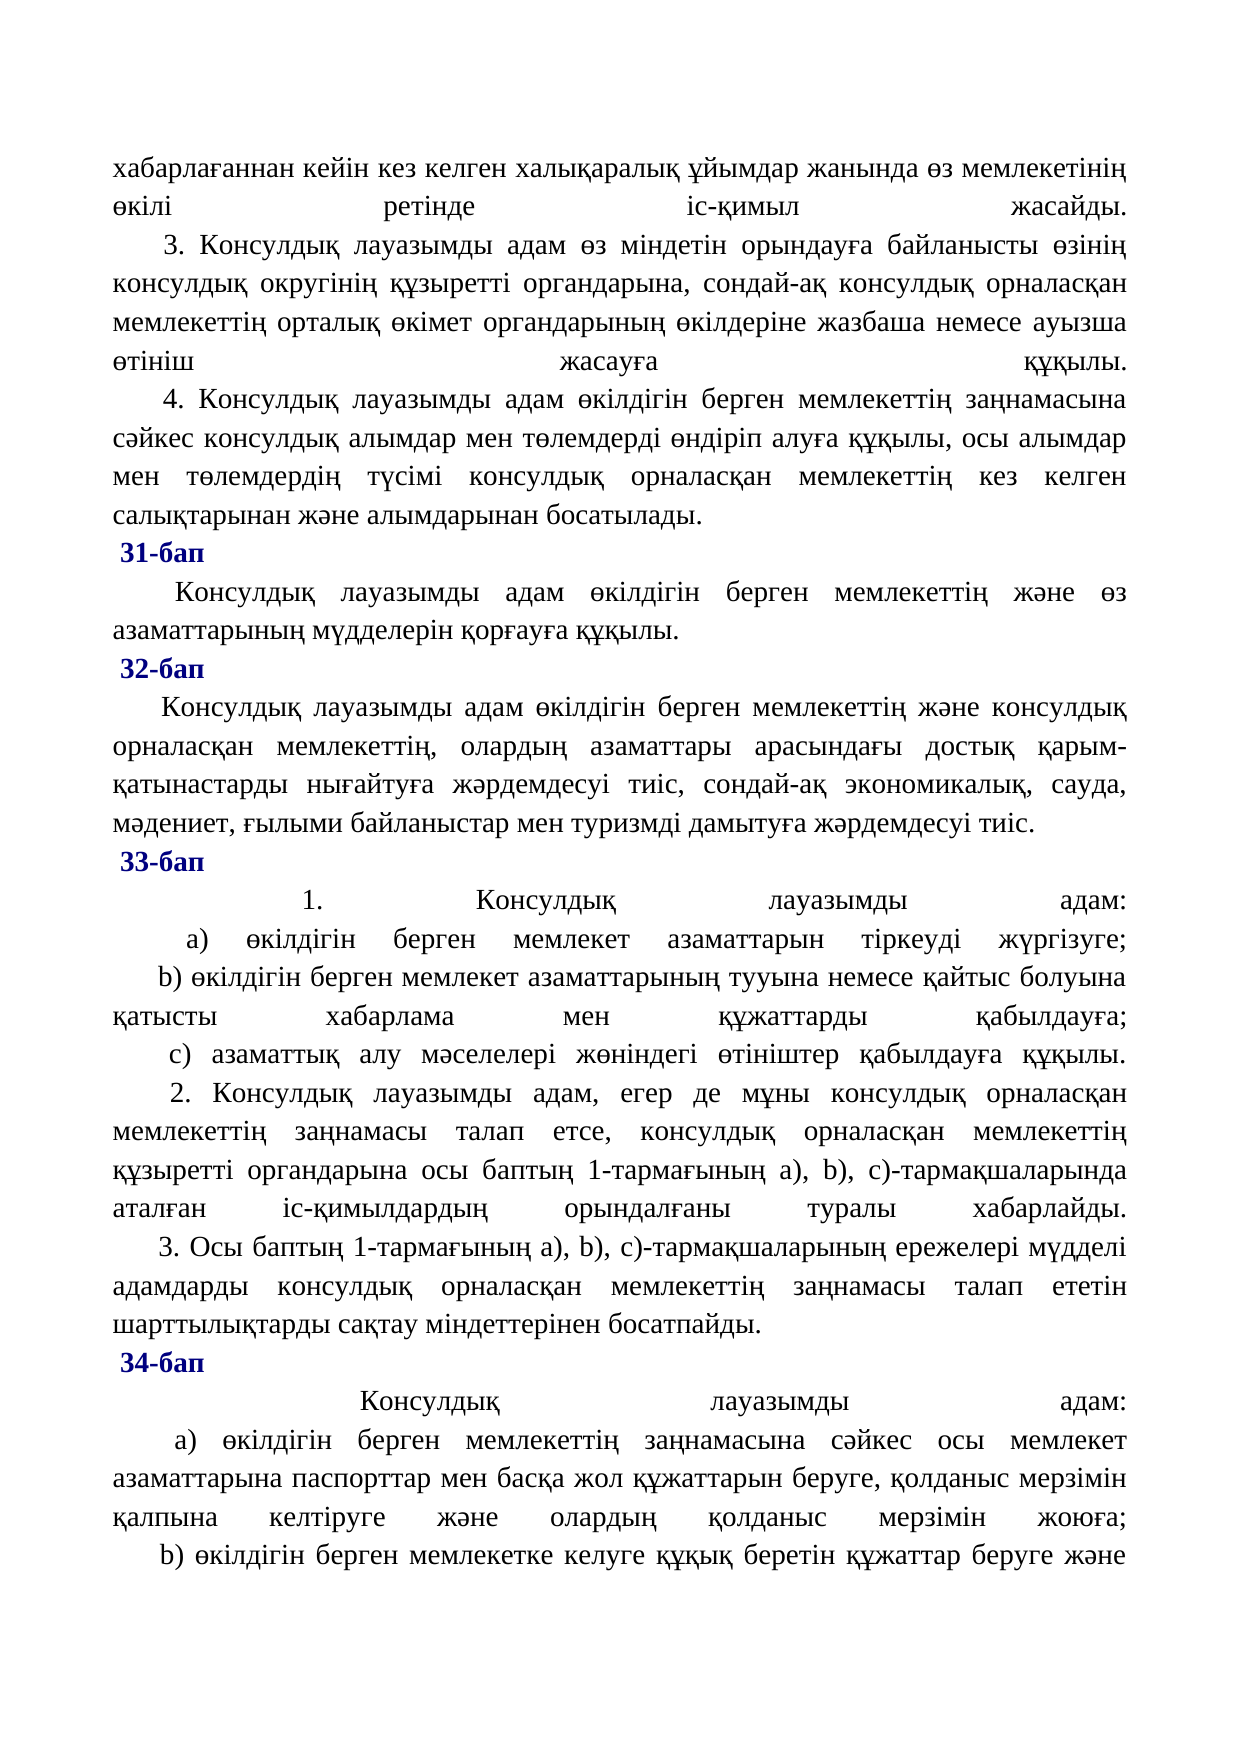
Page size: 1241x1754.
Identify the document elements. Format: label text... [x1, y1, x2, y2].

text 33-бап [112, 844, 1128, 877]
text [112, 150, 1128, 530]
text 31-бап [112, 535, 1128, 569]
text 32-бап [112, 651, 1128, 684]
text Консулдық лауазымды адам өкiлдiгiн берген мемлекеттiң және өз азаматтарының мүдделерiн қорғауға құқылы. [112, 574, 1128, 646]
text 34-бап [112, 1345, 1128, 1378]
text 1. Консулдық лауазымды адам: а) өкiлдiгiн берген мемлекет азаматтарын тiркеудi жүргiзуге; b) өкiлдiгін берген мемлекет азаматтарының тууына немесе қайтыс болуына қатысты хабарлама мен құжаттарды қабылдауға; с) азаматтық алу мәселелерi жөнiндегі өтiнiштер қабылдауға құқылы. 2. Консулдық лауазымды адам, егер де мұны консулдық орналасқан мемлекеттiң заңнамасы талап етсе, консулдық орналасқан мемлекеттiң құзыреттi органдарына осы баптың 1-тармағының а), b), с)-тармақшаларында аталған iс-қимылдардың орындалғаны туралы хабарлайды. 3. Осы баптың 1-тармағының а), b), с)-тармақшаларының ережелерi мүдделi адамдарды консулдық орналасқан мемлекеттiң заңнамасы талап ететiн шарттылықтарды сақтау мiндеттерiнен босатпайды. [112, 882, 1128, 1340]
text Консулдық лауазымды адам өкiлдiгiн берген мемлекеттiң және консулдық орналасқан мемлекеттiң, олардың азаматтары арасындағы достық қарым-қатынастарды нығайтуға жәрдемдесуi тиiс, сондай-ақ экономикалық, сауда, мәдениет, ғылыми байланыстар мен туризмдi дамытуға жәрдемдесуi тиiс. [112, 689, 1128, 839]
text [112, 1383, 1128, 1571]
